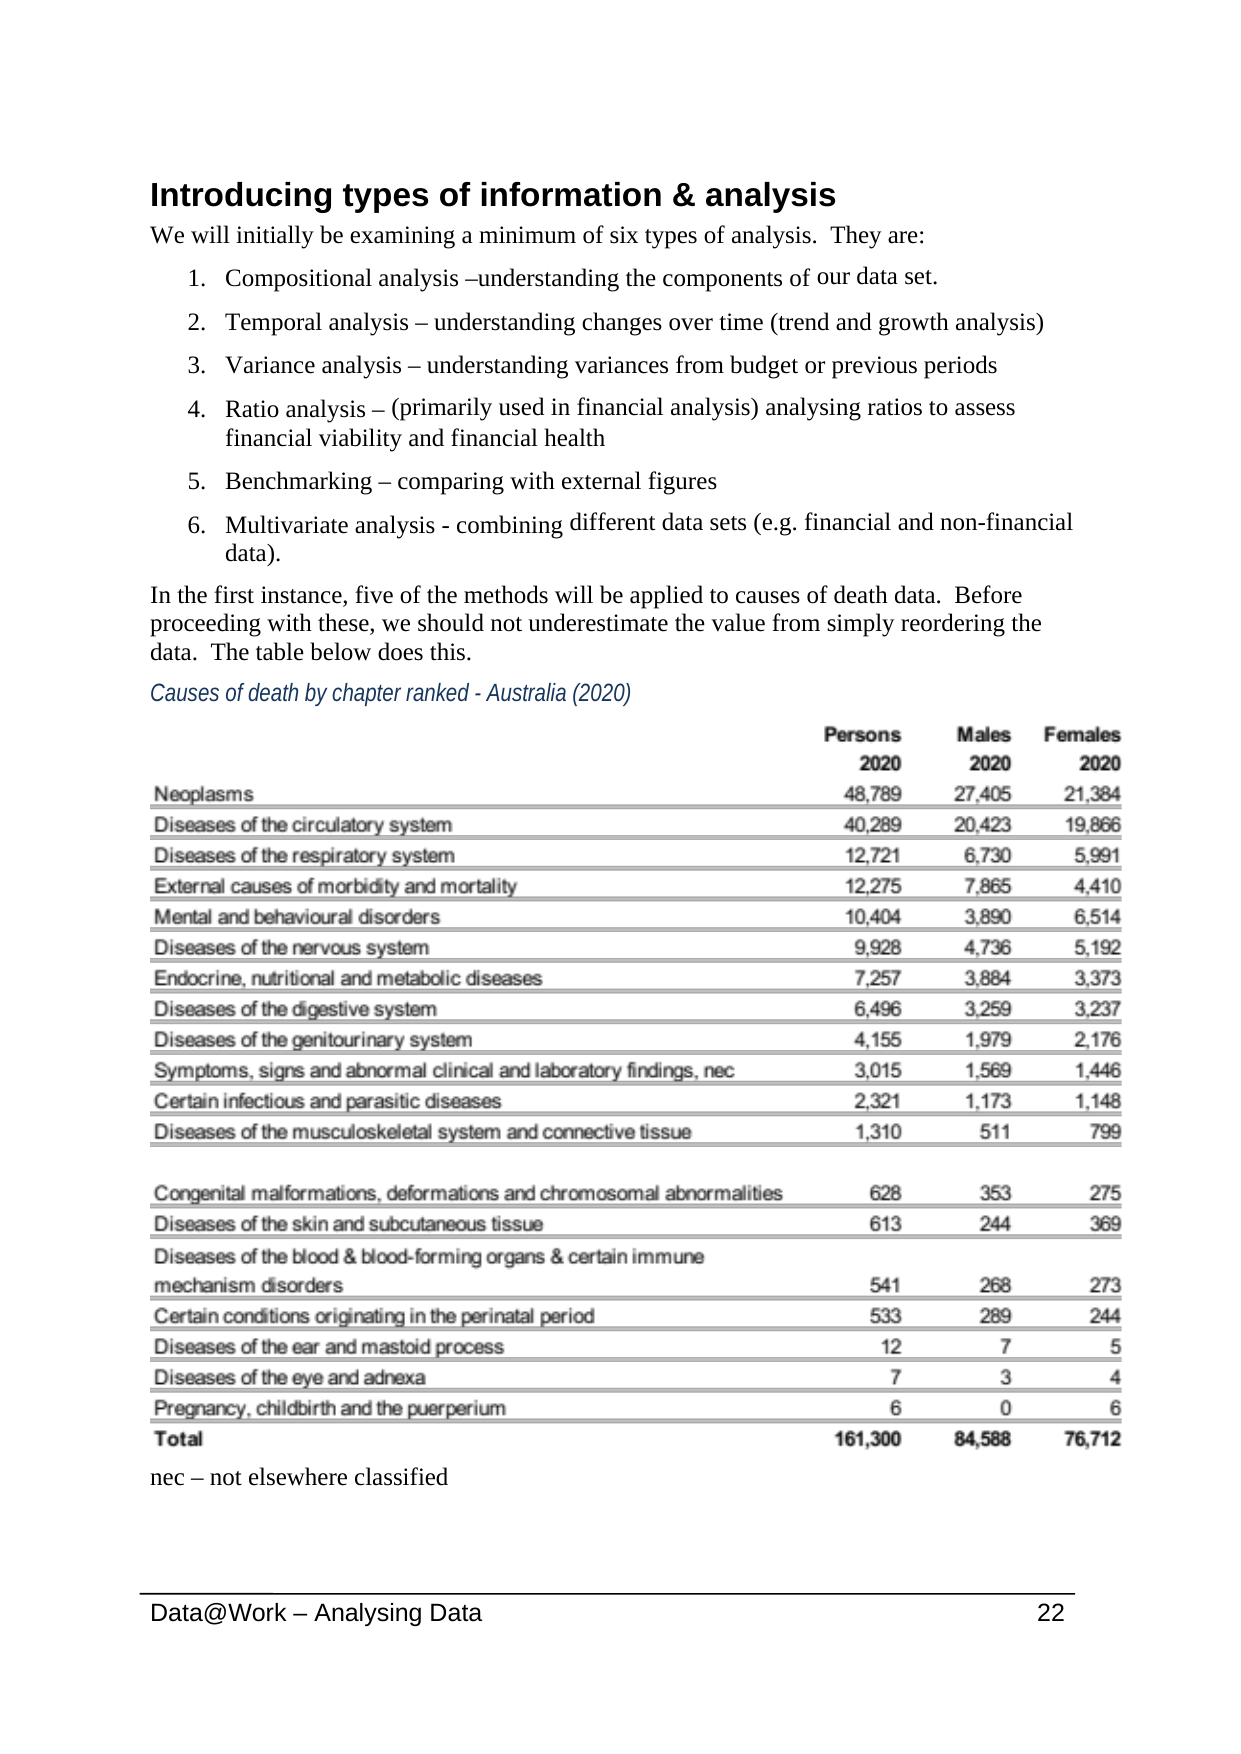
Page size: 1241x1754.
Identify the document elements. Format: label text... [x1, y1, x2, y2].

text We will initially be examining a minimum of six types of analysis. They are: [150, 220, 1090, 248]
list Variance analysis – understanding variances from budget or previous periods [187, 348, 1090, 379]
text In the first instance, five of the methods will be applied to causes of death data. Before proceeding with these, we should not underestimate the value from simply reordering the data. The table below does this. [150, 580, 1090, 666]
subtitle Introducing types of information & analysis [150, 175, 1090, 213]
list Temporal analysis – understanding changes over time (trend and growth analysis) [187, 304, 1090, 336]
list Ratio analysis – (primarily used in financial analysis) analysing ratios to assess financial viability and financial health [187, 392, 1090, 451]
subtitle Causes of death by chapter ranked - Australia (2020) [150, 678, 1090, 707]
list Benchmarking – comparing with external figures [187, 464, 1090, 495]
list Compositional analysis –understanding the components of our data set. [187, 261, 1090, 292]
text nec – not elsewhere classified [150, 1462, 1090, 1491]
list Multivariate analysis - combining different data sets (e.g. financial and non-financial data). [187, 507, 1090, 567]
